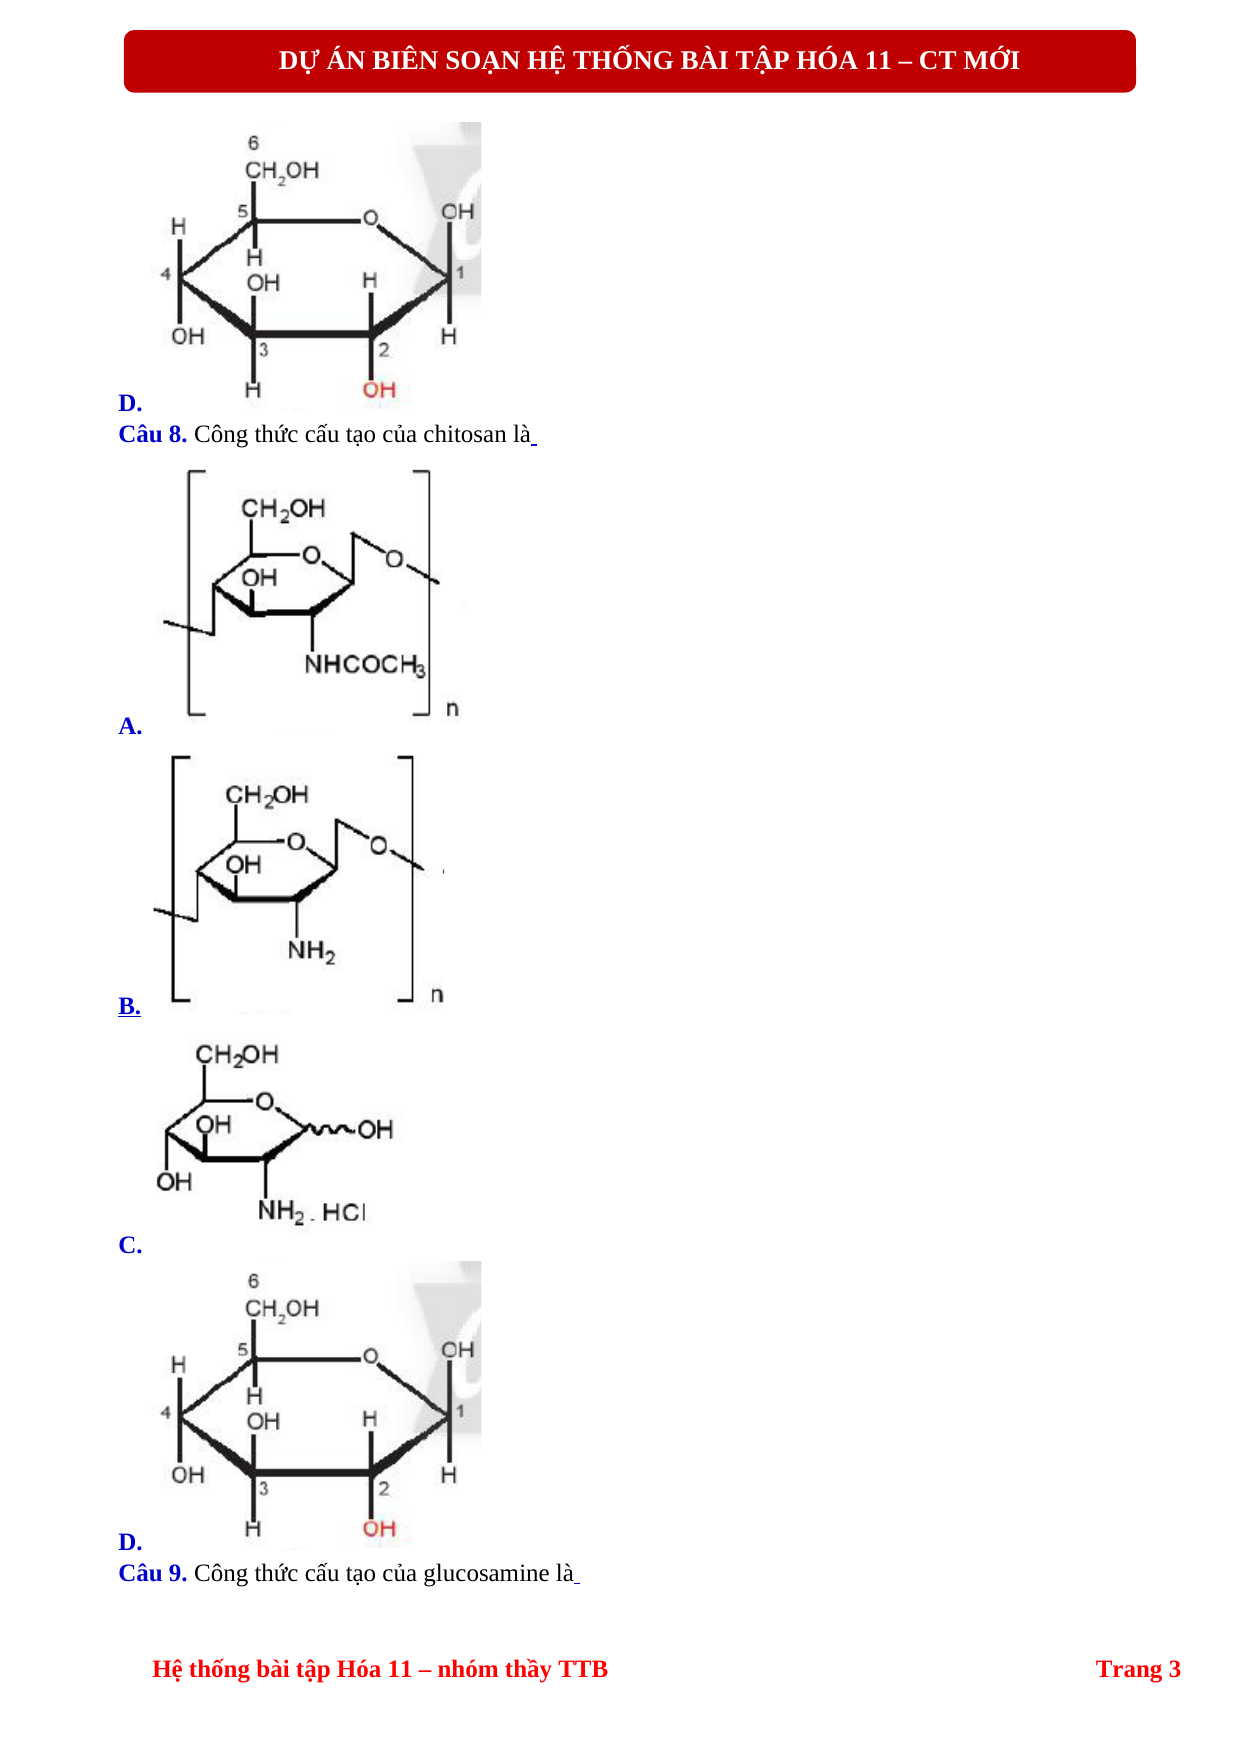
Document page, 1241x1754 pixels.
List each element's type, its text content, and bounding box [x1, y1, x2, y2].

text C. [118, 1022, 1181, 1259]
picture [148, 1022, 408, 1254]
picture [148, 122, 482, 412]
picture [153, 742, 445, 1015]
text Câu 8. Công thức cấu tạo của chitosan là [118, 419, 1181, 448]
picture [148, 450, 468, 735]
text Câu 9. Công thức cấu tạo của glucosamine là [118, 1558, 1181, 1587]
picture [148, 1261, 482, 1551]
